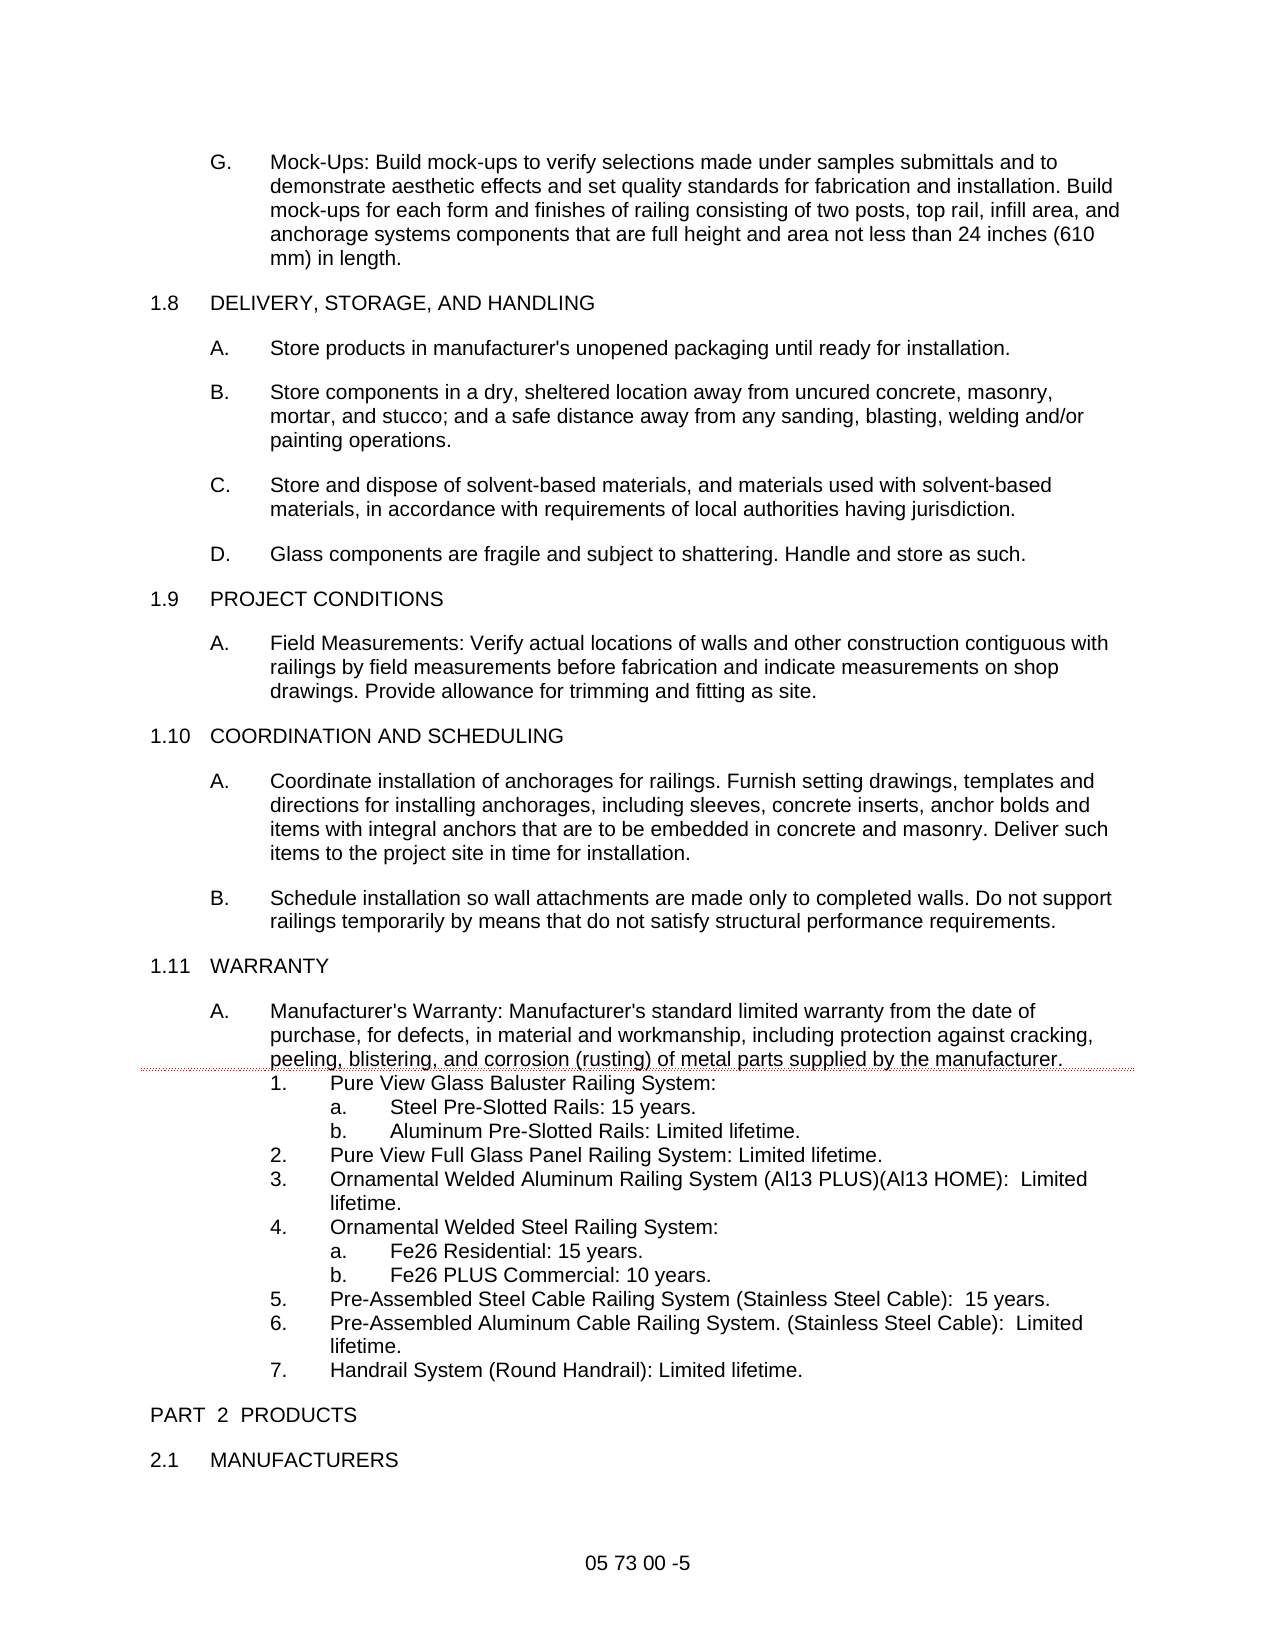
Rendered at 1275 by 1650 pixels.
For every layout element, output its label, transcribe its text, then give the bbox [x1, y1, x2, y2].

list DELIVERY, STORAGE, AND HANDLING [150, 291, 1125, 314]
list Aluminum Pre-Slotted Rails: Limited lifetime. [330, 1119, 1125, 1143]
list PRODUCTS [150, 1403, 1125, 1427]
list Store components in a dry, sheltered location away from uncured concrete, masonry, mortar, and stucco; and a safe distance away from any sanding, blasting, welding and/or painting operations. [210, 380, 1125, 452]
list Pre-Assembled Aluminum Cable Railing System. (Stainless Steel Cable): Limited lifetime. [270, 1310, 1125, 1358]
list Fe26 Residential: 15 years. [330, 1238, 1125, 1262]
list Pure View Full Glass Panel Railing System: Limited lifetime. [270, 1143, 1125, 1167]
list Handrail System (Round Handrail): Limited lifetime. [270, 1358, 1125, 1382]
list WARRANTY [150, 954, 1125, 978]
list PROJECT CONDITIONS [150, 586, 1125, 610]
list Mock-Ups: Build mock-ups to verify selections made under samples submittals and to demonstrate aesthetic effects and set quality standards for fabrication and installation. Build mock-ups for each form and finishes of railing consisting of two posts, top rail, infill area, and anchorage systems components that are full height and area not less than 24 inches (610 mm) in length. [210, 150, 1125, 270]
list Coordinate installation of anchorages for railings. Furnish setting drawings, templates and directions for installing anchorages, including sleeves, concrete inserts, anchor bolds and items with integral anchors that are to be embedded in concrete and masonry. Deliver such items to the project site in time for installation. [210, 769, 1125, 864]
list Fe26 PLUS Commercial: 10 years. [330, 1262, 1125, 1286]
list Schedule installation so wall attachments are made only to completed walls. Do not support railings temporarily by means that do not satisfy structural performance requirements. [210, 885, 1125, 933]
list Ornamental Welded Aluminum Railing System (Al13 PLUS)(Al13 HOME): Limited lifetime. [270, 1167, 1125, 1214]
list Store products in manufacturer's unopened packaging until ready for installation. [210, 335, 1125, 359]
list COORDINATION AND SCHEDULING [150, 724, 1125, 748]
list Ornamental Welded Steel Railing System: [270, 1214, 1125, 1238]
list Pre-Assembled Steel Cable Railing System (Stainless Steel Cable): 15 years. [270, 1286, 1125, 1310]
list Field Measurements: Verify actual locations of walls and other construction contiguous with railings by field measurements before fabrication and indicate measurements on shop drawings. Provide allowance for trimming and fitting as site. [210, 631, 1125, 703]
list Manufacturer's Warranty: Manufacturer's standard limited warranty from the date of purchase, for defects, in material and workmanship, including protection against cracking, peeling, blistering, and corrosion (rusting) of metal parts supplied by the manufacturer. [210, 999, 1125, 1071]
list MANUFACTURERS [150, 1448, 1125, 1472]
list Glass components are fragile and subject to shattering. Handle and store as such. [210, 542, 1125, 566]
list Pure View Glass Baluster Railing System: [270, 1071, 1125, 1095]
list Store and dispose of solvent-based materials, and materials used with solvent-based materials, in accordance with requirements of local authorities having jurisdiction. [210, 473, 1125, 521]
list Steel Pre-Slotted Rails: 15 years. [330, 1095, 1125, 1119]
